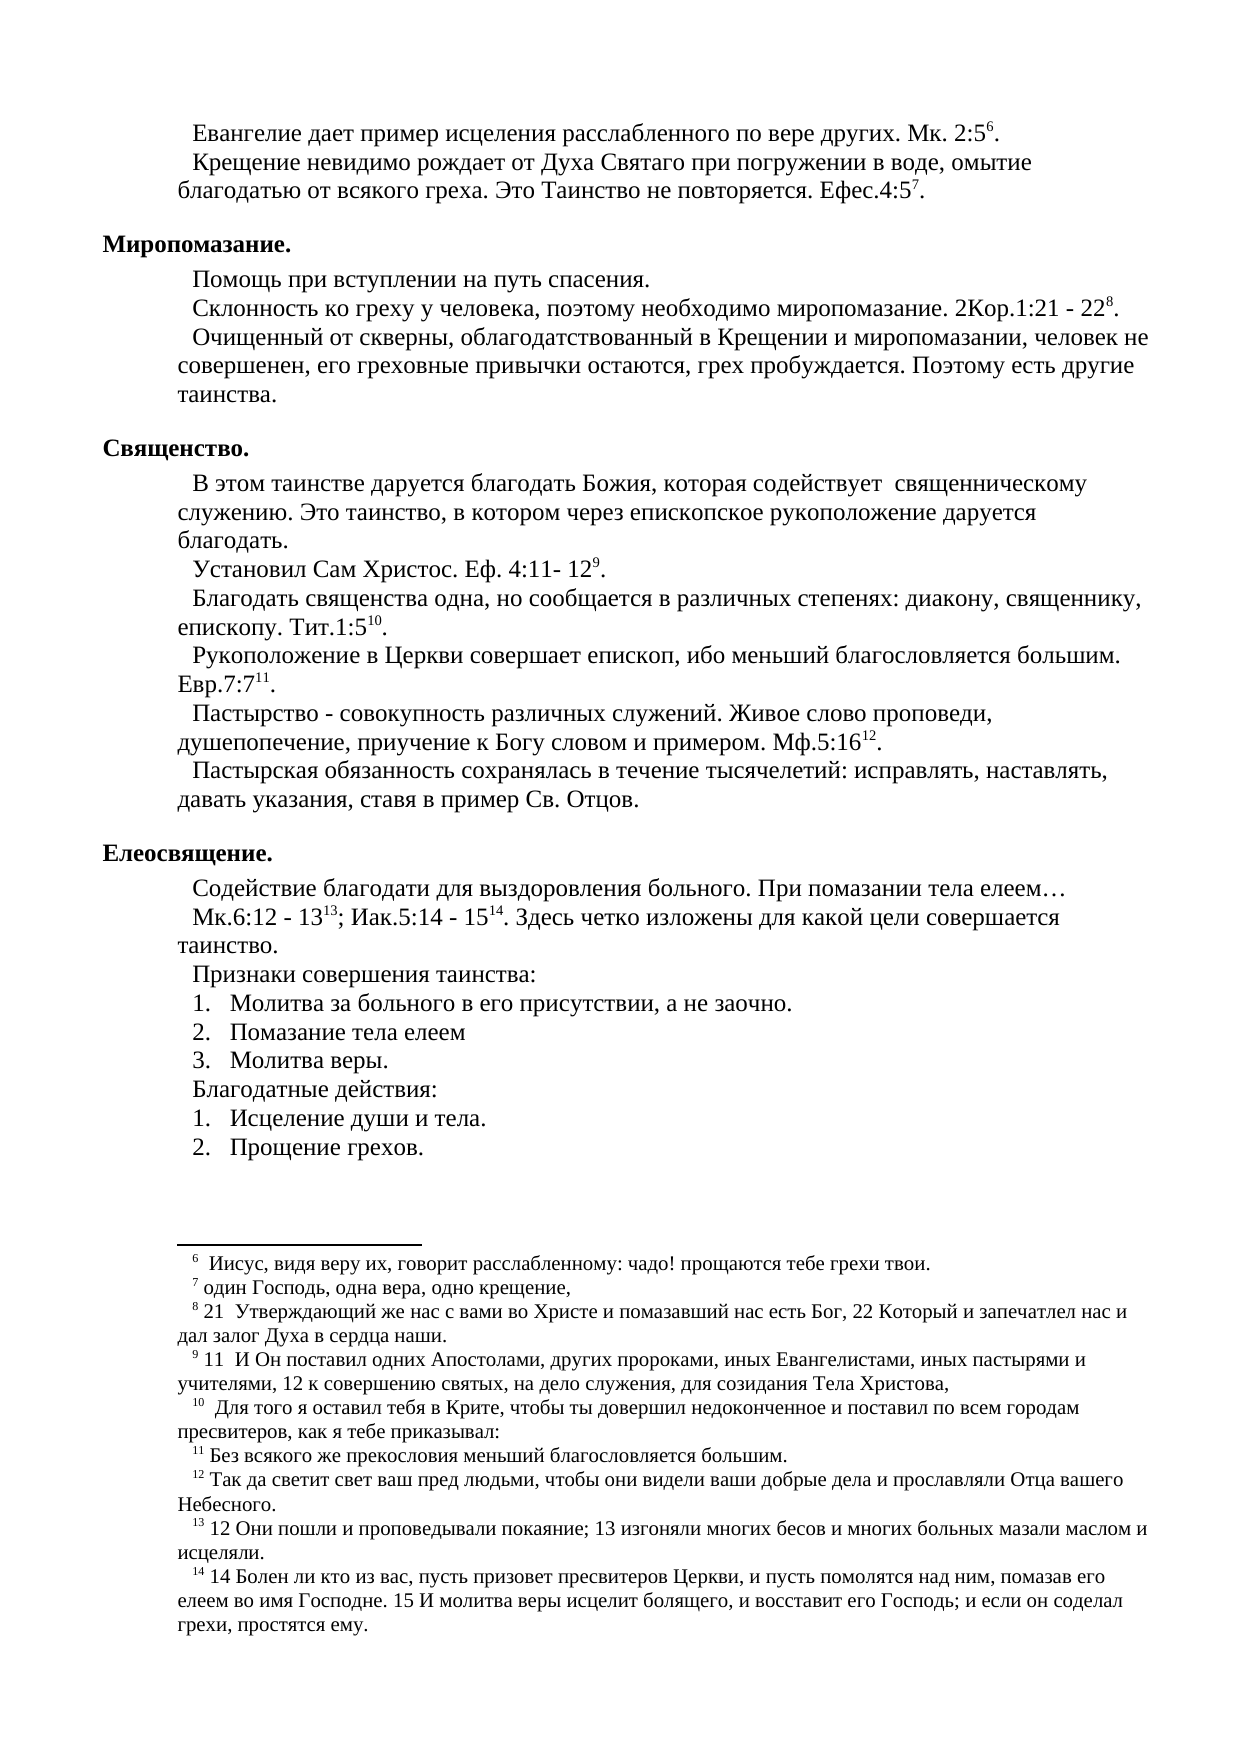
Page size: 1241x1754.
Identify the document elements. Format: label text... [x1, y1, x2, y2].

list Прощение грехов. [192, 1132, 1152, 1161]
list Молитва за больного в его присутствии, а не заочно. [192, 988, 1152, 1017]
text Признаки совершения таинства: [177, 959, 1152, 988]
list Молитва веры. [192, 1046, 1152, 1074]
subtitle Миропомазание. [65, 229, 1190, 258]
text Пастырство - совокупность различных служений. Живое слово проповеди, душепопечение, приучение к Богу словом и примером. Мф.5:16. [177, 698, 1152, 756]
list Помазание тела елеем [192, 1017, 1152, 1046]
text Помощь при вступлении на путь спасения. [177, 264, 1152, 293]
subtitle Елеосвящение. [65, 838, 1190, 867]
text Евангелие дает пример исцеления расслабленного по вере других. Мк. 2:5. [177, 118, 1152, 147]
subtitle Священство. [65, 433, 1190, 462]
text Склонность ко греху у человека, поэтому необходимо миропомазание. 2Кор.1:21 - 22. [177, 293, 1152, 322]
list Исцеление души и тела. [192, 1103, 1152, 1132]
text Пастырская обязанность сохранялась в течение тысячелетий: исправлять, наставлять, давать указания, ставя в пример Св. Отцов. [177, 756, 1152, 813]
text Рукоположение в Церкви совершает епископ, ибо меньший благословляется большим. Евр.7:7. [177, 641, 1152, 698]
text В этом таинстве даруется благодать Божия, которая содействует священническому служению. Это таинство, в котором через епископское рукоположение даруется благодать. [177, 468, 1152, 554]
text Содействие благодати для выздоровления больного. При помазании тела елеем… [177, 873, 1152, 902]
text Благодать священства одна, но сообщается в различных степенях: диакону, священнику, епископу. Тит.1:5. [177, 583, 1152, 641]
text Мк.6:12 - 13; Иак.5:14 - 15. Здесь четко изложены для какой цели совершается таинство. [177, 902, 1152, 959]
text Очищенный от скверны, облагодатствованный в Крещении и миропомазании, человек не совершенен, его греховные привычки остаются, грех пробуждается. Поэтому есть другие таинства. [177, 322, 1152, 408]
text Крещение невидимо рождает от Духа Святаго при погружении в воде, омытие благодатью от всякого греха. Это Таинство не повторяется. Ефес.4:5. [177, 147, 1152, 204]
text Благодатные действия: [177, 1074, 1152, 1103]
text Установил Сам Христос. Еф. 4:11- 12. [177, 554, 1152, 583]
